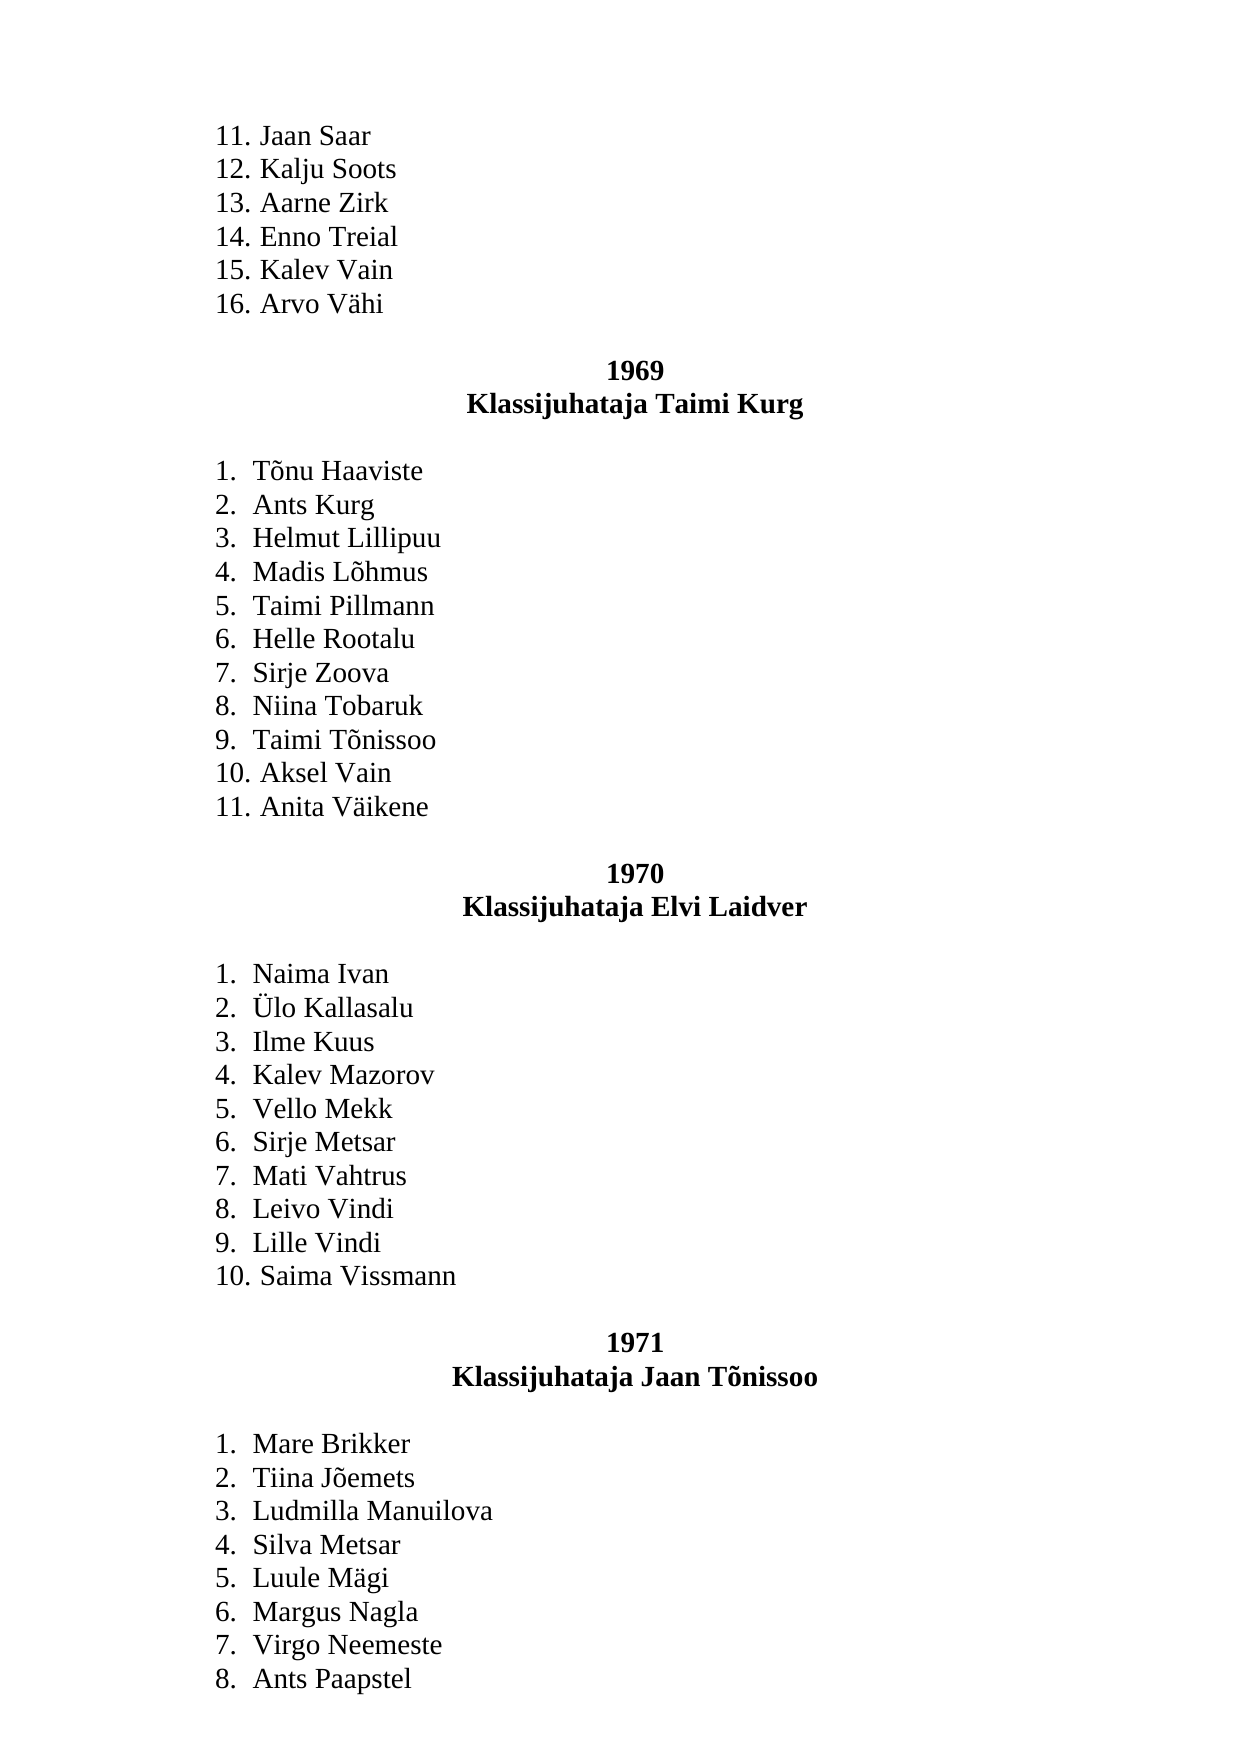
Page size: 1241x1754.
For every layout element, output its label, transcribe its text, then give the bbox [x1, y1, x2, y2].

list Leivo Vindi [215, 1191, 1092, 1225]
list Mare Brikker [215, 1426, 1092, 1460]
text 1971 [177, 1326, 1092, 1359]
list Kalev Mazorov [215, 1057, 1092, 1091]
list Ants Paapstel [215, 1661, 1092, 1694]
list Mati Vahtrus [215, 1158, 1092, 1191]
list Helle Rootalu [215, 621, 1092, 655]
list Aarne Zirk [215, 185, 1092, 219]
list Luule Mägi [215, 1560, 1092, 1594]
list Sirje Zoova [215, 655, 1092, 688]
list Aksel Vain [215, 755, 1092, 789]
list Ants Kurg [215, 487, 1092, 521]
list Silva Metsar [215, 1527, 1092, 1560]
list Taimi Tõnissoo [215, 722, 1092, 755]
text 1969 [177, 353, 1092, 386]
list Niina Tobaruk [215, 688, 1092, 722]
list Sirje Metsar [215, 1124, 1092, 1158]
subtitle Klassijuhataja Elvi Laidver [177, 889, 1092, 923]
list Tiina Jõemets [215, 1460, 1092, 1493]
list Enno Treial [215, 219, 1092, 252]
text 1970 [177, 856, 1092, 889]
list Ludmilla Manuilova [215, 1493, 1092, 1527]
list Anita Väikene [215, 789, 1092, 822]
list Kalju Soots [215, 152, 1092, 185]
list Taimi Pillmann [215, 588, 1092, 621]
list Helmut Lillipuu [215, 521, 1092, 554]
list Ülo Kallasalu [215, 990, 1092, 1024]
list Virgo Neemeste [215, 1627, 1092, 1661]
list Ilme Kuus [215, 1024, 1092, 1057]
list Kalev Vain [215, 252, 1092, 286]
list Jaan Saar [215, 118, 1092, 152]
list Lille Vindi [215, 1225, 1092, 1258]
list Naima Ivan [215, 957, 1092, 990]
list Vello Mekk [215, 1091, 1092, 1124]
list Arvo Vähi [215, 286, 1092, 319]
subtitle Klassijuhataja Jaan Tõnissoo [177, 1359, 1092, 1393]
subtitle Klassijuhataja Taimi Kurg [177, 386, 1092, 420]
list Margus Nagla [215, 1594, 1092, 1627]
list Saima Vissmann [215, 1258, 1092, 1292]
list Madis Lõhmus [215, 554, 1092, 588]
list Tõnu Haaviste [215, 453, 1092, 487]
